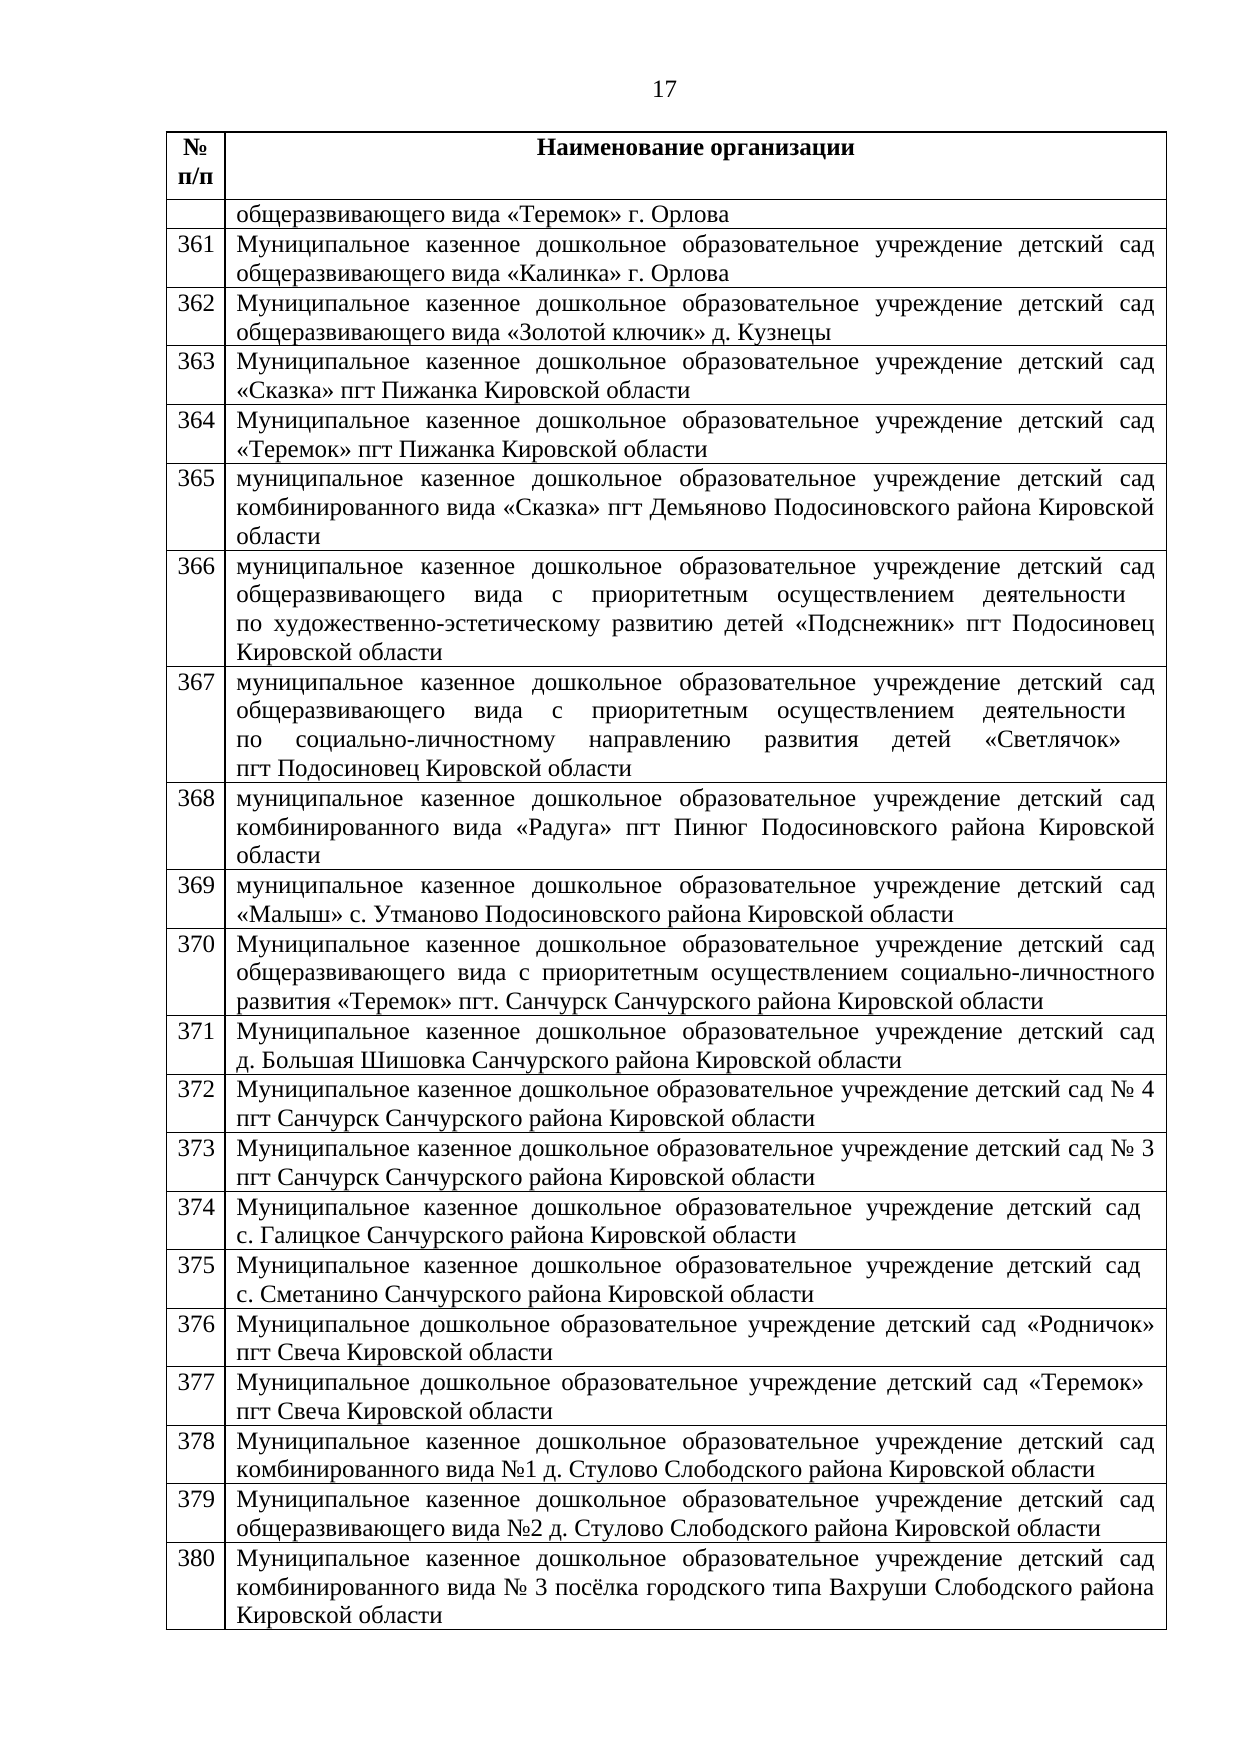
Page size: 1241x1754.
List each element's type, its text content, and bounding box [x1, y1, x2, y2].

table_cell [167, 667, 224, 782]
table_cell [167, 346, 224, 404]
table_cell [167, 1192, 224, 1249]
table_cell Муниципальное казенное дошкольное образовательное учреждение детский сад № 3 пгт Санчурск Санчурского района Кировской области [226, 1133, 1166, 1191]
table_cell Муниципальное казенное дошкольное образовательное учреждение детский сад № 4 пгт Санчурск Санчурского района Кировской области [226, 1075, 1166, 1132]
table_cell [167, 288, 224, 345]
table_cell [167, 1426, 224, 1483]
table_cell Муниципальное казенное дошкольное образовательное учреждение детский сад д. Большая Шишовка Санчурского района Кировской области [226, 1016, 1166, 1073]
table_cell Муниципальное дошкольное образовательное учреждение детский сад «Теремок» пгт Свеча Кировской области [226, 1367, 1166, 1425]
table_cell муниципальное казенное дошкольное образовательное учреждение детский сад общеразвивающего вида с приоритетным осуществлением деятельности по художественно-эстетическому развитию детей «Подснежник» пгт Подосиновец Кировской области [226, 551, 1166, 666]
table_cell Муниципальное казенное дошкольное образовательное учреждение детский сад общеразвивающего вида с приоритетным осуществлением социально-личностного развития «Теремок» пгт. Санчурск Санчурского района Кировской области [226, 929, 1166, 1015]
table_cell муниципальное казенное дошкольное образовательное учреждение детский сад «Малыш» с. Утманово Подосиновского района Кировской области [226, 870, 1166, 928]
table_cell [167, 405, 224, 462]
table_header № п/п [167, 133, 224, 198]
table_cell [167, 929, 224, 1015]
table_cell Муниципальное казенное дошкольное образовательное учреждение детский сад с. Сметанино Санчурского района Кировской области [226, 1250, 1166, 1308]
table_cell муниципальное казенное дошкольное образовательное учреждение детский сад комбинированного вида «Сказка» пгт Демьяново Подосиновского района Кировской области [226, 464, 1166, 550]
table_header Наименование организации [226, 133, 1166, 198]
table_cell [167, 1075, 224, 1132]
table_cell [167, 551, 224, 666]
table_cell [167, 783, 224, 869]
table_cell Муниципальное казенное дошкольное образовательное учреждение детский сад комбинированного вида № 3 посёлка городского типа Вахруши Слободского района Кировской области [226, 1543, 1166, 1629]
table_cell Муниципальное казенное дошкольное образовательное учреждение детский сад общеразвивающего вида «Калинка» г. Орлова [226, 229, 1166, 287]
table_cell Муниципальное казенное дошкольное образовательное учреждение детский сад комбинированного вида №1 д. Стулово Слободского района Кировской области [226, 1426, 1166, 1483]
table_cell [167, 1016, 224, 1073]
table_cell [226, 200, 1166, 228]
table_cell Муниципальное дошкольное образовательное учреждение детский сад «Родничок» пгт Свеча Кировской области [226, 1309, 1166, 1366]
table_cell Муниципальное казенное дошкольное образовательное учреждение детский сад с. Галицкое Санчурского района Кировской области [226, 1192, 1166, 1249]
table_cell муниципальное казенное дошкольное образовательное учреждение детский сад комбинированного вида «Радуга» пгт Пинюг Подосиновского района Кировской области [226, 783, 1166, 869]
table_cell [167, 1250, 224, 1308]
table_cell [167, 464, 224, 550]
table_cell муниципальное казенное дошкольное образовательное учреждение детский сад общеразвивающего вида с приоритетным осуществлением деятельности по социально-личностному направлению развития детей «Светлячок» пгт Подосиновец Кировской области [226, 667, 1166, 782]
table_cell [167, 200, 224, 228]
table_cell [167, 870, 224, 928]
table_cell [167, 1133, 224, 1191]
table_cell [167, 1309, 224, 1366]
table_cell [167, 1543, 224, 1629]
table_cell Муниципальное казенное дошкольное образовательное учреждение детский сад «Сказка» пгт Пижанка Кировской области [226, 346, 1166, 404]
table_cell Муниципальное казенное дошкольное образовательное учреждение детский сад «Теремок» пгт Пижанка Кировской области [226, 405, 1166, 462]
table_cell Муниципальное казенное дошкольное образовательное учреждение детский сад общеразвивающего вида «Золотой ключик» д. Кузнецы [226, 288, 1166, 345]
table_cell [167, 229, 224, 287]
table_cell [167, 1367, 224, 1425]
table_cell [167, 1484, 224, 1542]
table_cell Муниципальное казенное дошкольное образовательное учреждение детский сад общеразвивающего вида №2 д. Стулово Слободского района Кировской области [226, 1484, 1166, 1542]
